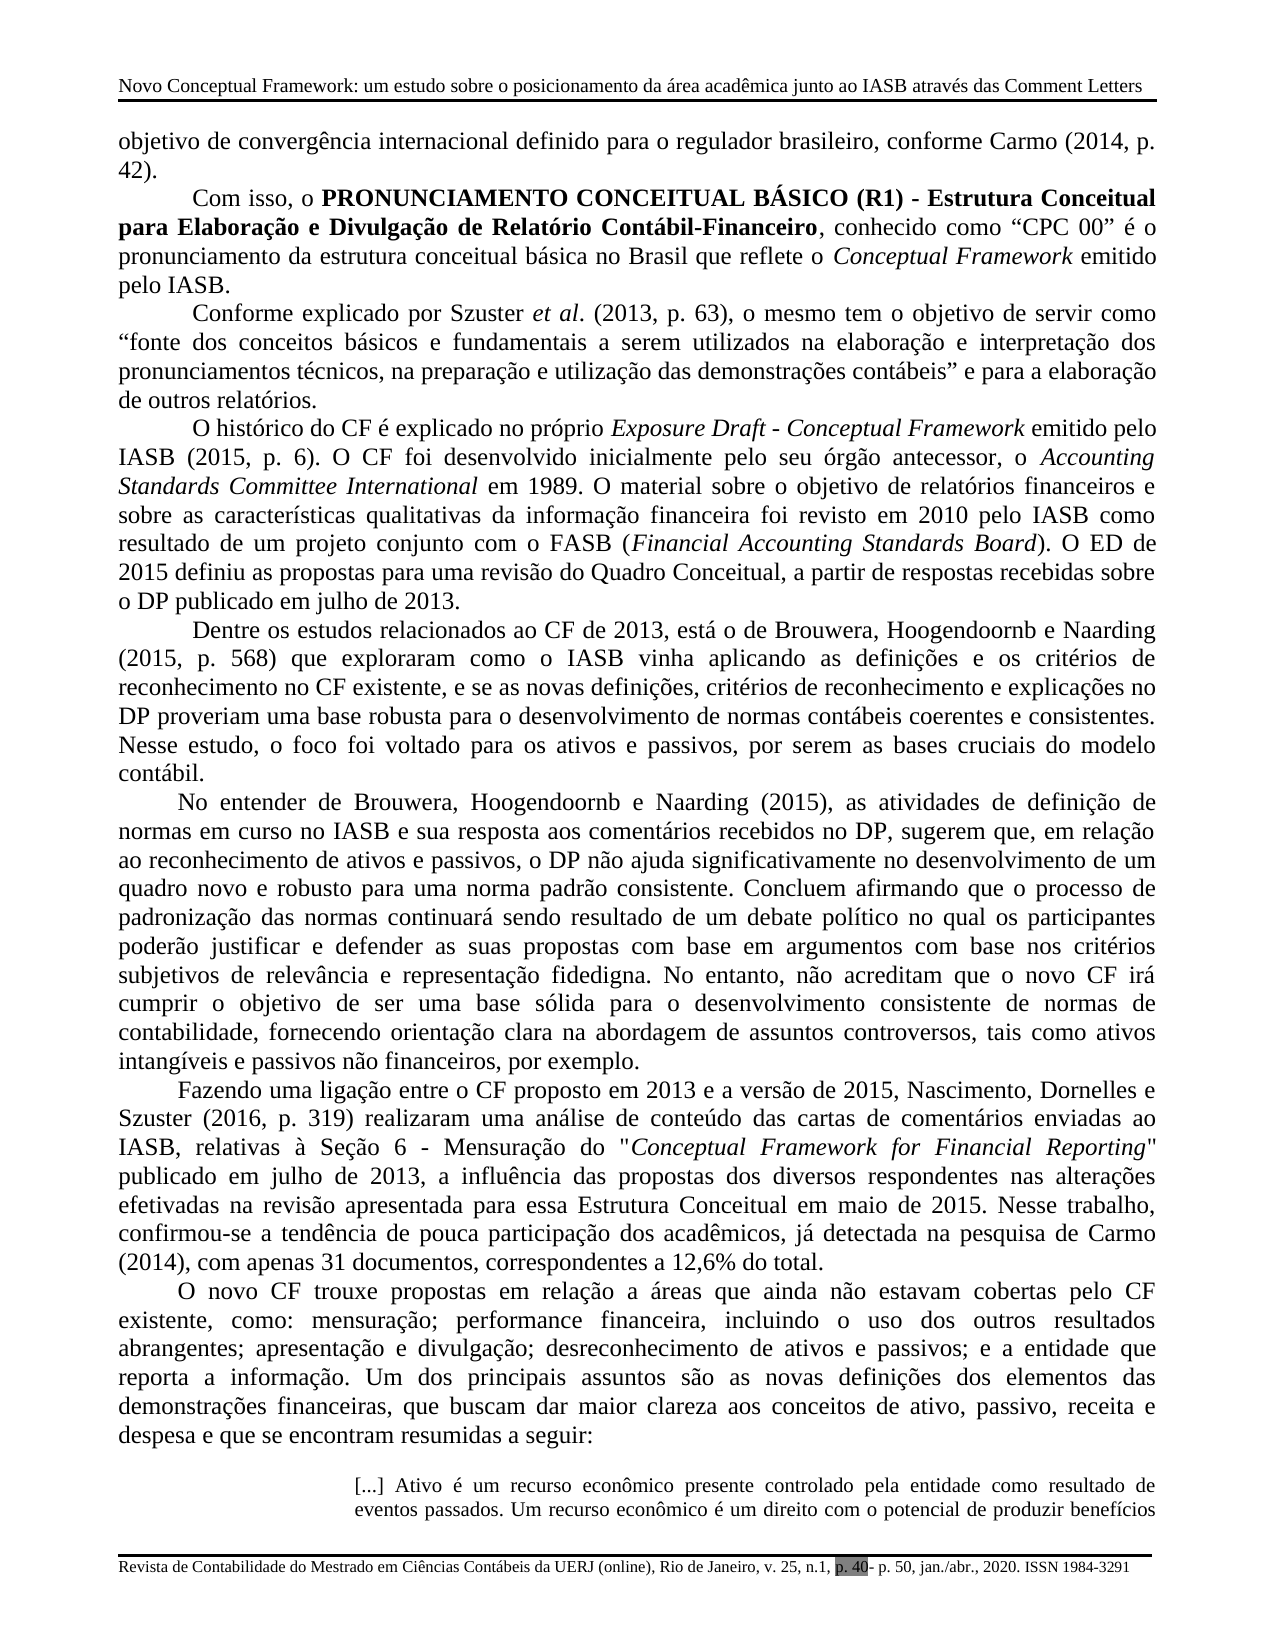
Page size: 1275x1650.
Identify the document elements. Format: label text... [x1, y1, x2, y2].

text Com isso, o PRONUNCIAMENTO CONCEITUAL BÁSICO (R1) - Estrutura Conceitual para Elaboração e Divulgação de Relatório Contábil-Financeiro, conhecido como “CPC 00” é o pronunciamento da estrutura conceitual básica no Brasil que reflete o Conceptual Framework emitido pelo IASB. [118, 183, 1157, 298]
text Dentre os estudos relacionados ao CF de 2013, está o de Brouwera, Hoogendoornb e Naarding (2015, p. 568) que exploraram como o IASB vinha aplicando as definições e os critérios de reconhecimento no CF existente, e se as novas definições, critérios de reconhecimento e explicações no DP proveriam uma base robusta para o desenvolvimento de normas contábeis coerentes e consistentes. Nesse estudo, o foco foi voltado para os ativos e passivos, por serem as bases cruciais do modelo contábil. [118, 615, 1157, 787]
text Fazendo uma ligação entre o CF proposto em 2013 e a versão de 2015, Nascimento, Dornelles e Szuster (2016, p. 319) realizaram uma análise de conteúdo das cartas de comentários enviadas ao IASB, relativas à Seção 6 - Mensuração do "Conceptual Framework for Financial Reporting" publicado em julho de 2013, a influência das propostas dos diversos respondentes nas alterações efetivadas na revisão apresentada para essa Estrutura Conceitual em maio de 2015. Nesse trabalho, confirmou-se a tendência de pouca participação dos acadêmicos, já detectada na pesquisa de Carmo (2014), com apenas 31 documentos, correspondentes a 12,6% do total. [118, 1075, 1157, 1276]
text No entender de Brouwera, Hoogendoornb e Naarding (2015), as atividades de definição de normas em curso no IASB e sua resposta aos comentários recebidos no DP, sugerem que, em relação ao reconhecimento de ativos e passivos, o DP não ajuda significativamente no desenvolvimento de um quadro novo e robusto para uma norma padrão consistente. Concluem afirmando que o processo de padronização das normas continuará sendo resultado de um debate político no qual os participantes poderão justificar e defender as suas propostas com base em argumentos com base nos critérios subjetivos de relevância e representação fidedigna. No entanto, não acreditam que o novo CF irá cumprir o objetivo de ser uma base sólida para o desenvolvimento consistente de normas de contabilidade, fornecendo orientação clara na abordagem de assuntos controversos, tais como ativos intangíveis e passivos não financeiros, por exemplo. [118, 787, 1157, 1075]
text O histórico do CF é explicado no próprio Exposure Draft - Conceptual Framework emitido pelo IASB (2015, p. 6). O CF foi desenvolvido inicialmente pelo seu órgão antecessor, o Accounting Standards Committee International em 1989. O material sobre o objetivo de relatórios financeiros e sobre as características qualitativas da informação financeira foi revisto em 2010 pelo IASB como resultado de um projeto conjunto com o FASB (Financial Accounting Standards Board). O ED de 2015 definiu as propostas para uma revisão do Quadro Conceitual, a partir de respostas recebidas sobre o DP publicado em julho de 2013. [118, 413, 1157, 615]
text Conforme explicado por Szuster et al. (2013, p. 63), o mesmo tem o objetivo de servir como “fonte dos conceitos básicos e fundamentais a serem utilizados na elaboração e interpretação dos pronunciamentos técnicos, na preparação e utilização das demonstrações contábeis” e para a elaboração de outros relatórios. [118, 298, 1157, 413]
text O novo CF trouxe propostas em relação a áreas que ainda não estavam cobertas pelo CF existente, como: mensuração; performance financeira, incluindo o uso dos outros resultados abrangentes; apresentação e divulgação; desreconhecimento de ativos e passivos; e a entidade que reporta a informação. Um dos principais assuntos são as novas definições dos elementos das demonstrações financeiras, que buscam dar maior clareza aos conceitos de ativo, passivo, receita e despesa e que se encontram resumidas a seguir: [118, 1276, 1157, 1448]
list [354, 1472, 1157, 1521]
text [118, 126, 1157, 183]
